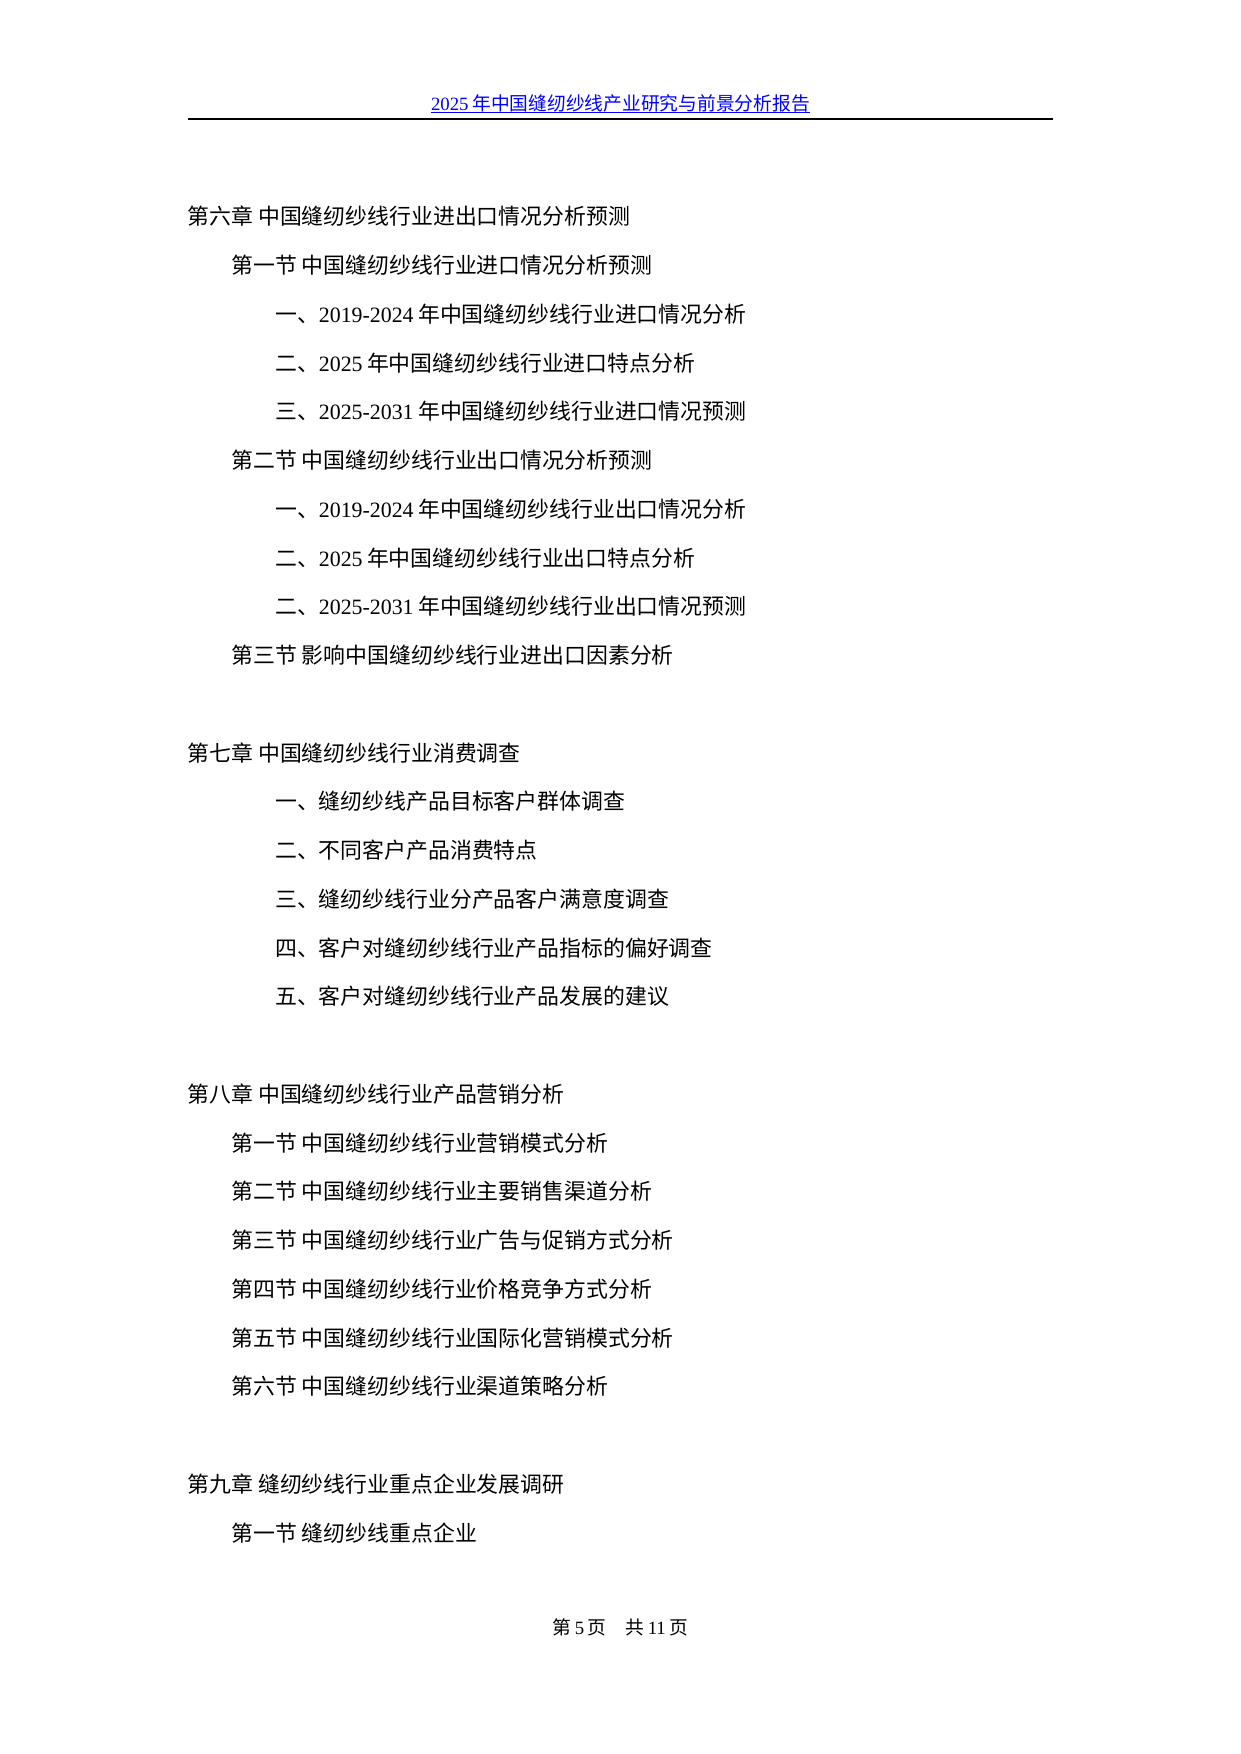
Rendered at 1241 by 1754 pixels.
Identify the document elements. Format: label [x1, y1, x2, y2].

text [187, 150, 1053, 1548]
